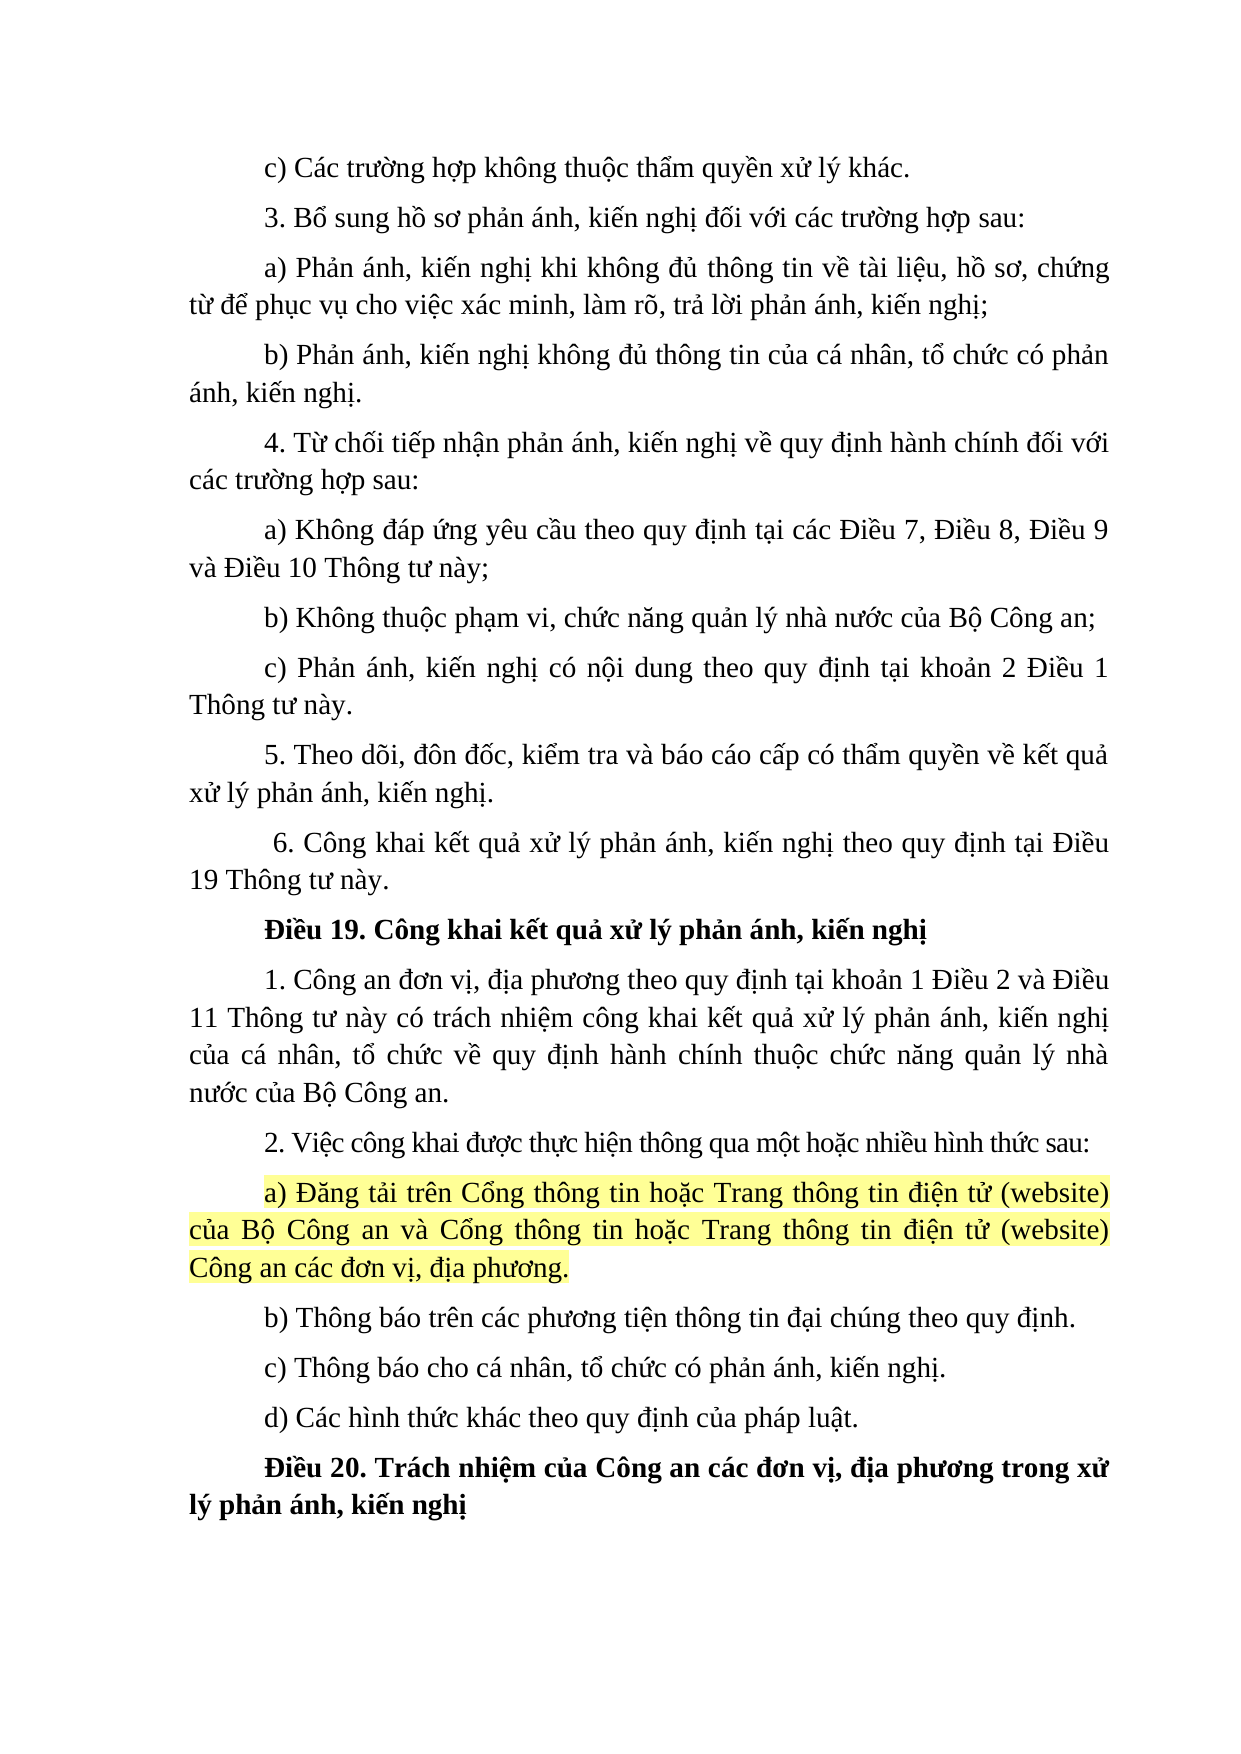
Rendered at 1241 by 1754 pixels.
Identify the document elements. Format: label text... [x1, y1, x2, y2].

text 6. Công khai kết quả xử lý phản ánh, kiến nghị theo quy định tại Điều 19 Thông tư này. [189, 822, 1110, 897]
text 2. Việc công khai được thực hiện thông qua một hoặc nhiều hình thức sau: [189, 1122, 1110, 1159]
text Điều 20. Trách nhiệm của Công an các đơn vị, địa phương trong xử lý phản ánh, kiến nghị [189, 1447, 1110, 1522]
text a) Phản ánh, kiến nghị khi không đủ thông tin về tài liệu, hồ sơ, chứng từ để phục vụ cho việc xác minh, làm rõ, trả lời phản ánh, kiến nghị; [189, 247, 1110, 322]
text d) Các hình thức khác theo quy định của pháp luật. [189, 1397, 1110, 1434]
text b) Phản ánh, kiến nghị không đủ thông tin của cá nhân, tổ chức có phản ánh, kiến nghị. [189, 334, 1110, 409]
text a) Không đáp ứng yêu cầu theo quy định tại các Điều 7, Điều 8, Điều 9 và Điều 10 Thông tư này; [189, 509, 1110, 584]
text Điều 19. Công khai kết quả xử lý phản ánh, kiến nghị [189, 909, 1110, 947]
text c) Các trường hợp không thuộc thẩm quyền xử lý khác. [189, 147, 1110, 184]
text 1. Công an đơn vị, địa phương theo quy định tại khoản 1 Điều 2 và Điều 11 Thông tư này có trách nhiệm công khai kết quả xử lý phản ánh, kiến nghị của cá nhân, tổ chức về quy định hành chính thuộc chức năng quản lý nhà nước của Bộ Công an. [189, 959, 1110, 1109]
text a) Đăng tải trên Cổng thông tin hoặc Trang thông tin điện tử (website) của Bộ Công an và Cổng thông tin hoặc Trang thông tin điện tử (website) Công an các đơn vị, địa phương. [189, 1172, 1110, 1212]
text 5. Theo dõi, đôn đốc, kiểm tra và báo cáo cấp có thẩm quyền về kết quả xử lý phản ánh, kiến nghị. [189, 734, 1110, 809]
text a) Đăng tải trên Cổng thông tin hoặc Trang thông tin điện tử (website) của Bộ Công an và Cổng thông tin hoặc Trang thông tin điện tử (website) Công an các đơn vị, địa phương. [189, 1246, 1110, 1284]
text c) Phản ánh, kiến nghị có nội dung theo quy định tại khoản 2 Điều 1 Thông tư này. [189, 647, 1110, 722]
text 3. Bổ sung hồ sơ phản ánh, kiến nghị đối với các trường hợp sau: [189, 197, 1110, 234]
text 4. Từ chối tiếp nhận phản ánh, kiến nghị về quy định hành chính đối với các trường hợp sau: [189, 422, 1110, 497]
text b) Thông báo trên các phương tiện thông tin đại chúng theo quy định. [189, 1297, 1110, 1334]
text c) Thông báo cho cá nhân, tổ chức có phản ánh, kiến nghị. [189, 1347, 1110, 1384]
text b) Không thuộc phạm vi, chức năng quản lý nhà nước của Bộ Công an; [189, 597, 1110, 634]
